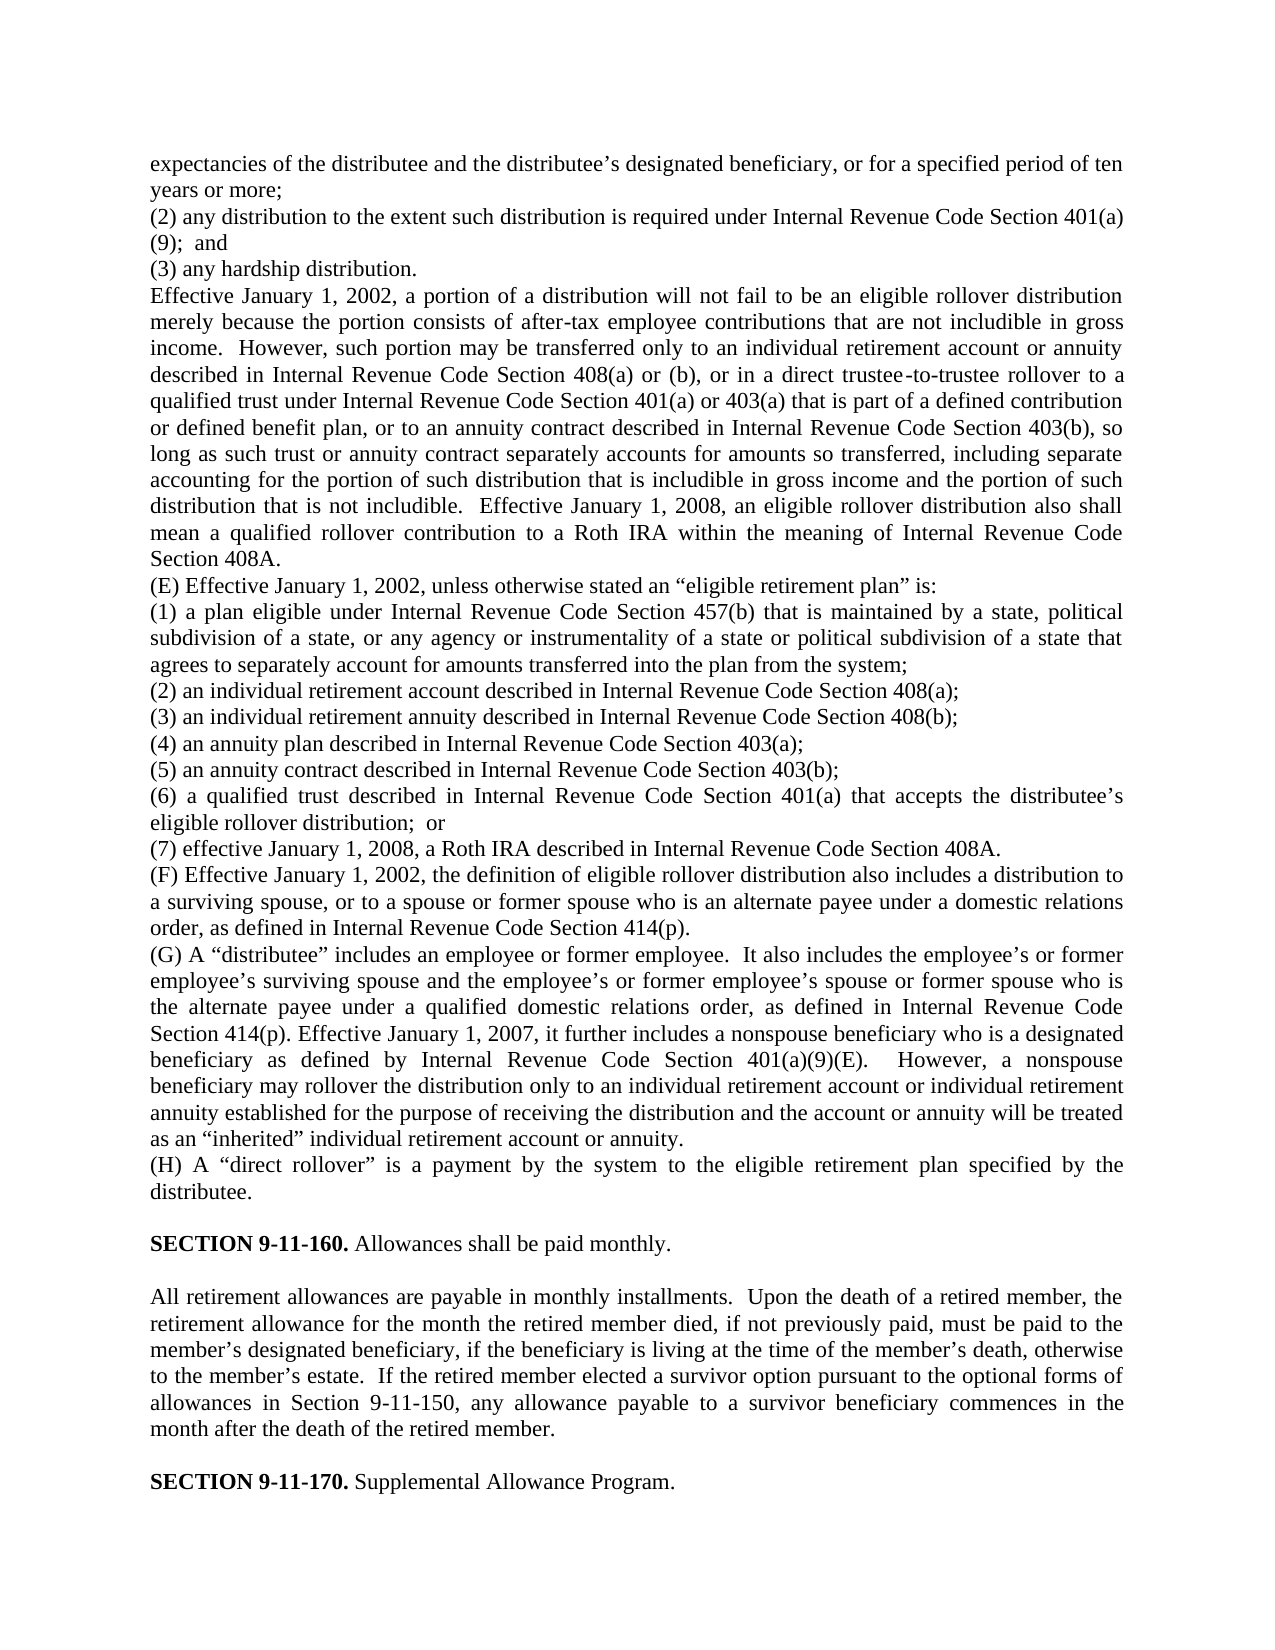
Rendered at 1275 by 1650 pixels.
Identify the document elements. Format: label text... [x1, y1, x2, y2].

text (2) any distribution to the extent such distribution is required under Internal Revenue Code Section 401(a)(9); and [150, 203, 1125, 255]
text Effective January 1, 2002, a portion of a distribution will not fail to be an eligible rollover distribution merely because the portion consists of after-tax employee contributions that are not includible in gross income. However, such portion may be transferred only to an individual retirement account or annuity described in Internal Revenue Code Section 408(a) or (b), or in a direct trustee-to-trustee rollover to a qualified trust under Internal Revenue Code Section 401(a) or 403(a) that is part of a defined contribution or defined benefit plan, or to an annuity contract described in Internal Revenue Code Section 403(b), so long as such trust or annuity contract separately accounts for amounts so transferred, including separate accounting for the portion of such distribution that is includible in gross income and the portion of such distribution that is not includible. Effective January 1, 2008, an eligible rollover distribution also shall mean a qualified rollover contribution to a Roth IRA within the meaning of Internal Revenue Code Section 408A. [150, 282, 1125, 572]
text All retirement allowances are payable in monthly installments. Upon the death of a retired member, the retirement allowance for the month the retired member died, if not previously paid, must be paid to the member’s designated beneficiary, if the beneficiary is living at the time of the member’s death, otherwise to the member’s estate. If the retired member elected a survivor option pursuant to the optional forms of allowances in Section 9-11-150, any allowance payable to a survivor beneficiary commences in the month after the death of the retired member. [150, 1283, 1125, 1441]
text (E) Effective January 1, 2002, unless otherwise stated an “eligible retirement plan” is: [150, 572, 1125, 598]
text (F) Effective January 1, 2002, the definition of eligible rollover distribution also includes a distribution to a surviving spouse, or to a spouse or former spouse who is an alternate payee under a domestic relations order, as defined in Internal Revenue Code Section 414(p). [150, 862, 1125, 941]
text (4) an annuity plan described in Internal Revenue Code Section 403(a); [150, 730, 1125, 756]
text (H) A “direct rollover” is a payment by the system to the eligible retirement plan specified by the distributee. [150, 1151, 1125, 1204]
text (G) A “distributee” includes an employee or former employee. It also includes the employee’s or former employee’s surviving spouse and the employee’s or former employee’s spouse or former spouse who is the alternate payee under a qualified domestic relations order, as defined in Internal Revenue Code Section 414(p). Effective January 1, 2007, it further includes a nonspouse beneficiary who is a designated beneficiary as defined by Internal Revenue Code Section 401(a)(9)(E). However, a nonspouse beneficiary may rollover the distribution only to an individual retirement account or individual retirement annuity established for the purpose of receiving the distribution and the account or annuity will be treated as an “inherited” individual retirement account or annuity. [150, 941, 1125, 1151]
text SECTION 9-11-170. Supplemental Allowance Program. [150, 1468, 1125, 1494]
text (3) an individual retirement annuity described in Internal Revenue Code Section 408(b); [150, 703, 1125, 730]
text (3) any hardship distribution. [150, 255, 1125, 282]
text (6) a qualified trust described in Internal Revenue Code Section 401(a) that accepts the distributee’s eligible rollover distribution; or [150, 782, 1125, 835]
text (7) effective January 1, 2008, a Roth IRA described in Internal Revenue Code Section 408A. [150, 835, 1125, 862]
text (2) an individual retirement account described in Internal Revenue Code Section 408(a); [150, 677, 1125, 703]
text (5) an annuity contract described in Internal Revenue Code Section 403(b); [150, 756, 1125, 782]
text SECTION 9-11-160. Allowances shall be paid monthly. [150, 1231, 1125, 1257]
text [150, 150, 1125, 203]
text (1) a plan eligible under Internal Revenue Code Section 457(b) that is maintained by a state, political subdivision of a state, or any agency or instrumentality of a state or political subdivision of a state that agrees to separately account for amounts transferred into the plan from the system; [150, 598, 1125, 677]
